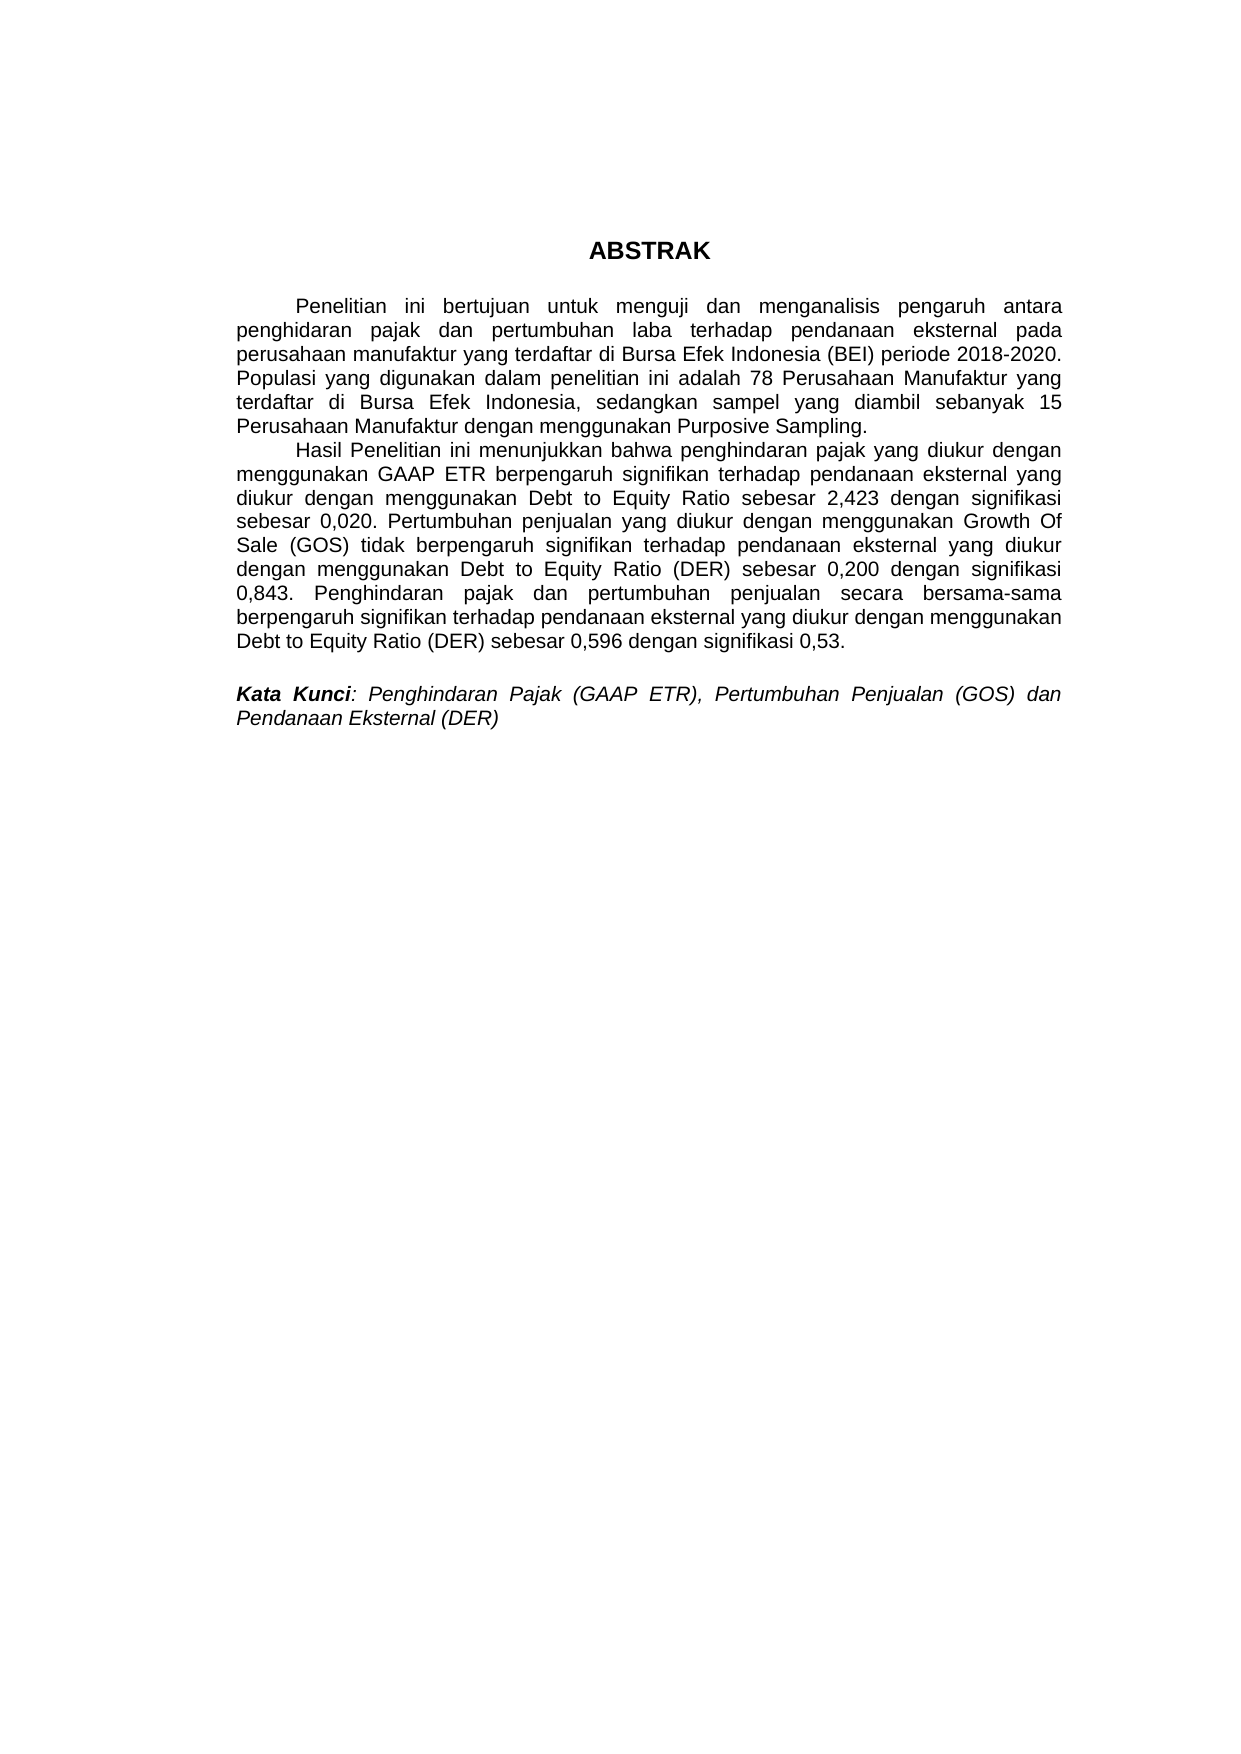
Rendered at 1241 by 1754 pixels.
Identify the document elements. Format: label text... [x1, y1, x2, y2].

text Penelitian ini bertujuan untuk menguji dan menganalisis pengaruh antara penghidaran pajak dan pertumbuhan laba terhadap pendanaan eksternal pada perusahaan manufaktur yang terdaftar di Bursa Efek Indonesia (BEI) periode 2018-2020. Populasi yang digunakan dalam penelitian ini adalah 78 Perusahaan Manufaktur yang terdaftar di Bursa Efek Indonesia, sedangkan sampel yang diambil sebanyak 15 Perusahaan Manufaktur dengan menggunakan Purposive Sampling. [236, 294, 1063, 437]
text Hasil Penelitian ini menunjukkan bahwa penghindaran pajak yang diukur dengan menggunakan GAAP ETR berpengaruh signifikan terhadap pendanaan eksternal yang diukur dengan menggunakan Debt to Equity Ratio sebesar 2,423 dengan signifikasi sebesar 0,020. Pertumbuhan penjualan yang diukur dengan menggunakan Growth Of Sale (GOS) tidak berpengaruh signifikan terhadap pendanaan eksternal yang diukur dengan menggunakan Debt to Equity Ratio (DER) sebesar 0,200 dengan signifikasi 0,843. Penghindaran pajak dan pertumbuhan penjualan secara bersama-sama berpengaruh signifikan terhadap pendanaan eksternal yang diukur dengan menggunakan Debt to Equity Ratio (DER) sebesar 0,596 dengan signifikasi 0,53. [236, 437, 1063, 653]
text ABSTRAK [236, 236, 1063, 265]
text Kata Kunci: Penghindaran Pajak (GAAP ETR), Pertumbuhan Penjualan (GOS) dan Pendanaan Eksternal (DER) [236, 682, 1063, 730]
